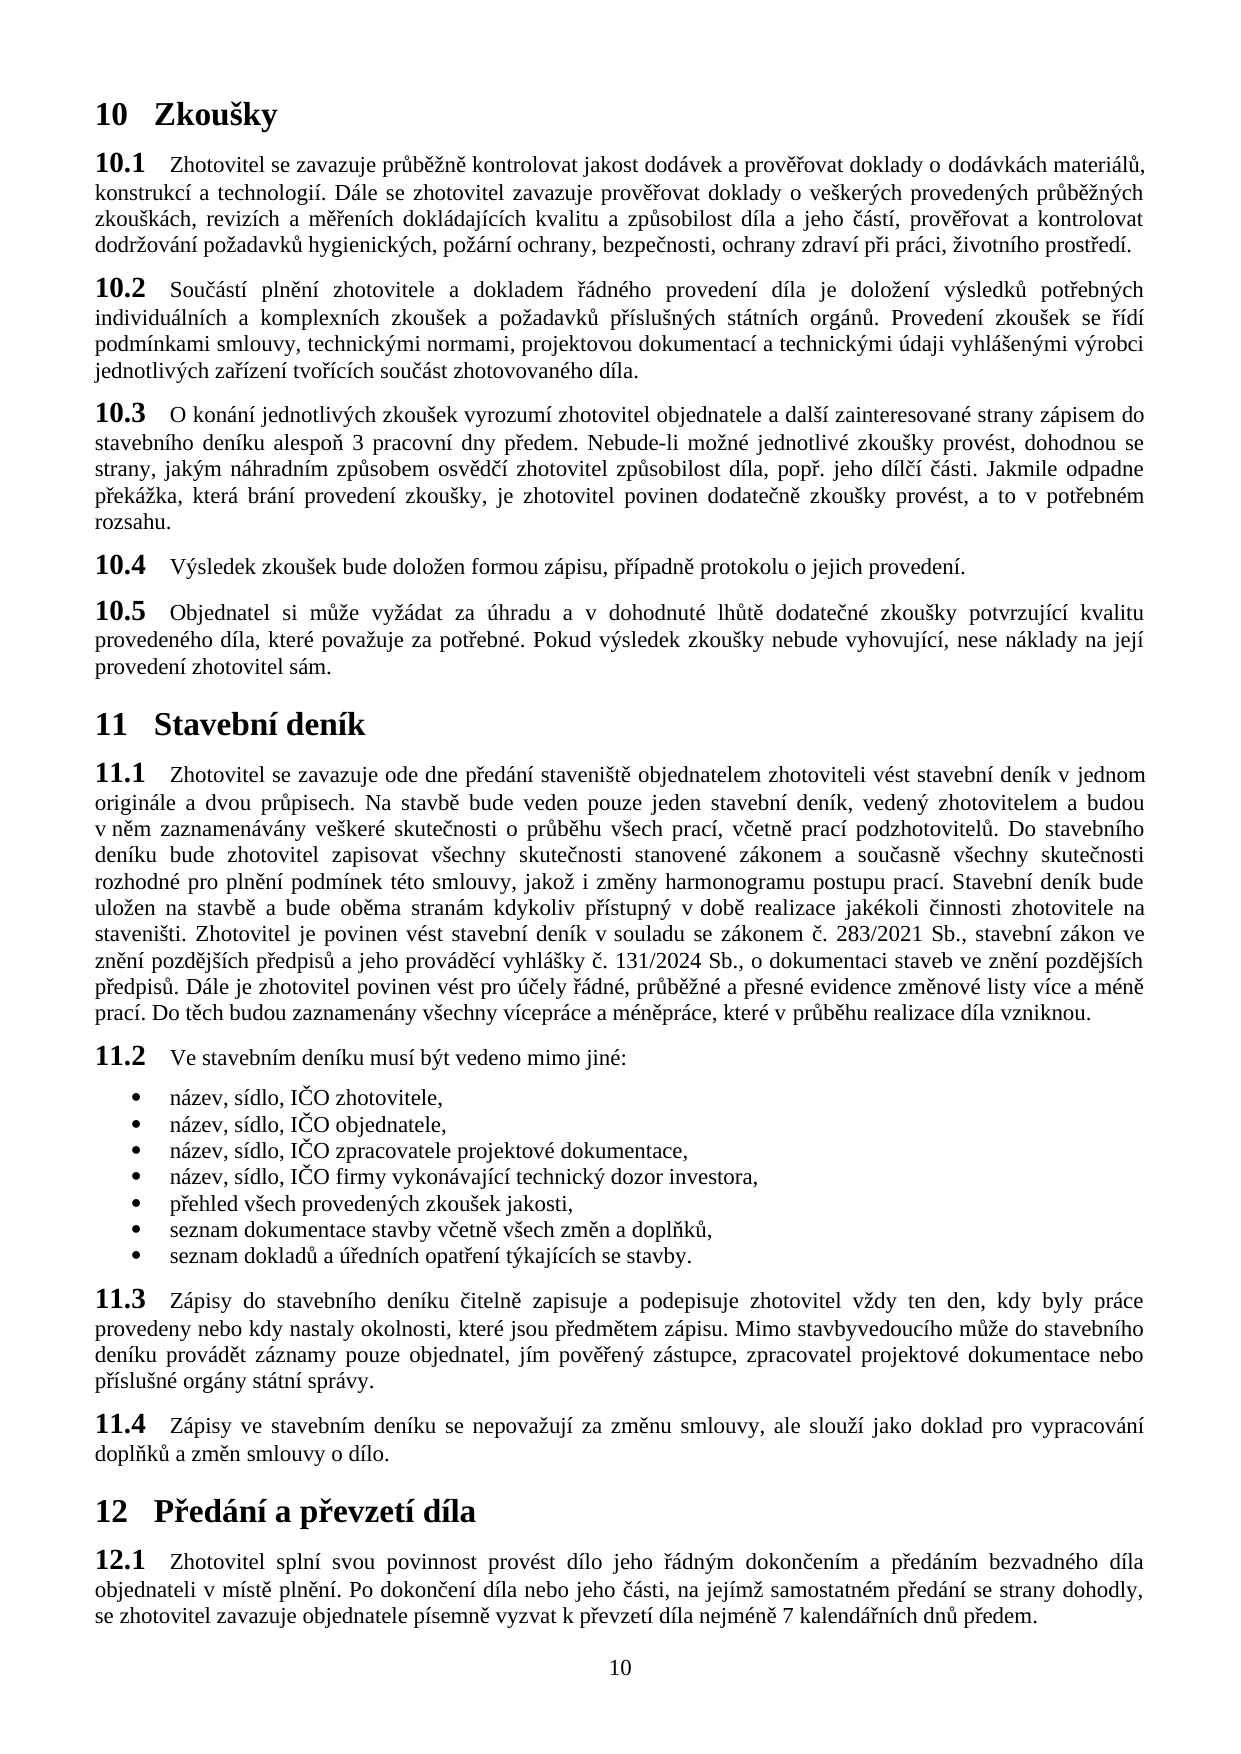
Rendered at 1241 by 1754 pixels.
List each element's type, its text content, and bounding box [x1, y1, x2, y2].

subtitle Předání a převzetí díla [94, 1491, 1146, 1530]
subtitle Ve stavebním deníku musí být vedeno mimo jiné: [94, 1038, 1146, 1072]
list název, sídlo, IČO objednatele, [132, 1111, 1146, 1137]
subtitle Stavební deník [94, 704, 1146, 743]
subtitle Součástí plnění zhotovitele a dokladem řádného provedení díla je doložení výsledků potřebných individuálních a komplexních zkoušek a požadavků příslušných státních orgánů. Provedení zkoušek se řídí podmínkami smlouvy, technickými normami, projektovou dokumentací a technickými údaji vyhlášenými výrobci jednotlivých zařízení tvořících součást zhotovovaného díla. [94, 270, 1146, 383]
list seznam dokladů a úředních opatření týkajících se stavby. [132, 1242, 1146, 1269]
subtitle Zkoušky [94, 94, 1146, 133]
subtitle Zhotovitel splní svou povinnost provést dílo jeho řádným dokončením a předáním bezvadného díla objednateli v místě plnění. Po dokončení díla nebo jeho části, na jejímž samostatném předání se strany dohodly, se zhotovitel zavazuje objednatele písemně vyzvat k převzetí díla nejméně 7 kalendářních dnů předem. [94, 1542, 1146, 1628]
list název, sídlo, IČO firmy vykonávající technický dozor investora, [132, 1163, 1146, 1190]
list přehled všech provedených zkoušek jakosti, [132, 1190, 1146, 1216]
list název, sídlo, IČO zpracovatele projektové dokumentace, [132, 1137, 1146, 1163]
list seznam dokumentace stavby včetně všech změn a doplňků, [132, 1216, 1146, 1242]
subtitle O konání jednotlivých zkoušek vyrozumí zhotovitel objednatele a další zainteresované strany zápisem do stavebního deníku alespoň 3 pracovní dny předem. Nebude-li možné jednotlivé zkoušky provést, dohodnou se strany, jakým náhradním způsobem osvědčí zhotovitel způsobilost díla, popř. jeho dílčí části. Jakmile odpadne překážka, která brání provedení zkoušky, je zhotovitel povinen dodatečně zkoušky provést, a to v potřebném rozsahu. [94, 396, 1146, 534]
subtitle Zhotovitel se zavazuje ode dne předání staveniště objednatelem zhotoviteli vést stavební deník v jednom originále a dvou průpisech. Na stavbě bude veden pouze jeden stavební deník, vedený zhotovitelem a budou v něm zaznamenávány veškeré skutečnosti o průběhu všech prací, včetně prací podzhotovitelů. Do stavebního deníku bude zhotovitel zapisovat všechny skutečnosti stanovené zákonem a současně všechny skutečnosti rozhodné pro plnění podmínek této smlouvy, jakož i změny harmonogramu postupu prací. Stavební deník bude uložen na stavbě a bude oběma stranám kdykoliv přístupný v době realizace jakékoli činnosti zhotovitele na staveništi. Zhotovitel je povinen vést stavební deník v souladu se zákonem č. 283/2021 Sb., stavební zákon ve znění pozdějších předpisů a jeho prováděcí vyhlášky č. 131/2024 Sb., o dokumentaci staveb ve znění pozdějších předpisů. Dále je zhotovitel povinen vést pro účely řádné, průběžné a přesné evidence změnové listy více a méně prací. Do těch budou zaznamenány všechny vícepráce a méněpráce, které v průběhu realizace díla vzniknou. [94, 755, 1146, 1026]
subtitle Zápisy do stavebního deníku čitelně zapisuje a podepisuje zhotovitel vždy ten den, kdy byly práce provedeny nebo kdy nastaly okolnosti, které jsou předmětem zápisu. Mimo stavbyvedoucího může do stavebního deníku provádět záznamy pouze objednatel, jím pověřený zástupce, zpracovatel projektové dokumentace nebo příslušné orgány státní správy. [94, 1281, 1146, 1394]
subtitle Zhotovitel se zavazuje průběžně kontrolovat jakost dodávek a prověřovat doklady o dodávkách materiálů, konstrukcí a technologií. Dále se zhotovitel zavazuje prověřovat doklady o veškerých provedených průběžných zkouškách, revizích a měřeních dokládajících kvalitu a způsobilost díla a jeho částí, prověřovat a kontrolovat dodržování požadavků hygienických, požární ochrany, bezpečnosti, ochrany zdraví při práci, životního prostředí. [94, 145, 1146, 258]
subtitle Objednatel si může vyžádat za úhradu a v dohodnuté lhůtě dodatečné zkoušky potvrzující kvalitu provedeného díla, které považuje za potřebné. Pokud výsledek zkoušky nebude vyhovující, nese náklady na její provedení zhotovitel sám. [94, 593, 1146, 679]
subtitle Zápisy ve stavebním deníku se nepovažují za změnu smlouvy, ale slouží jako doklad pro vypracování doplňků a změn smlouvy o dílo. [94, 1406, 1146, 1466]
subtitle Výsledek zkoušek bude doložen formou zápisu, případně protokolu o jejich provedení. [94, 547, 1146, 581]
list název, sídlo, IČO zhotovitele, [132, 1084, 1146, 1111]
